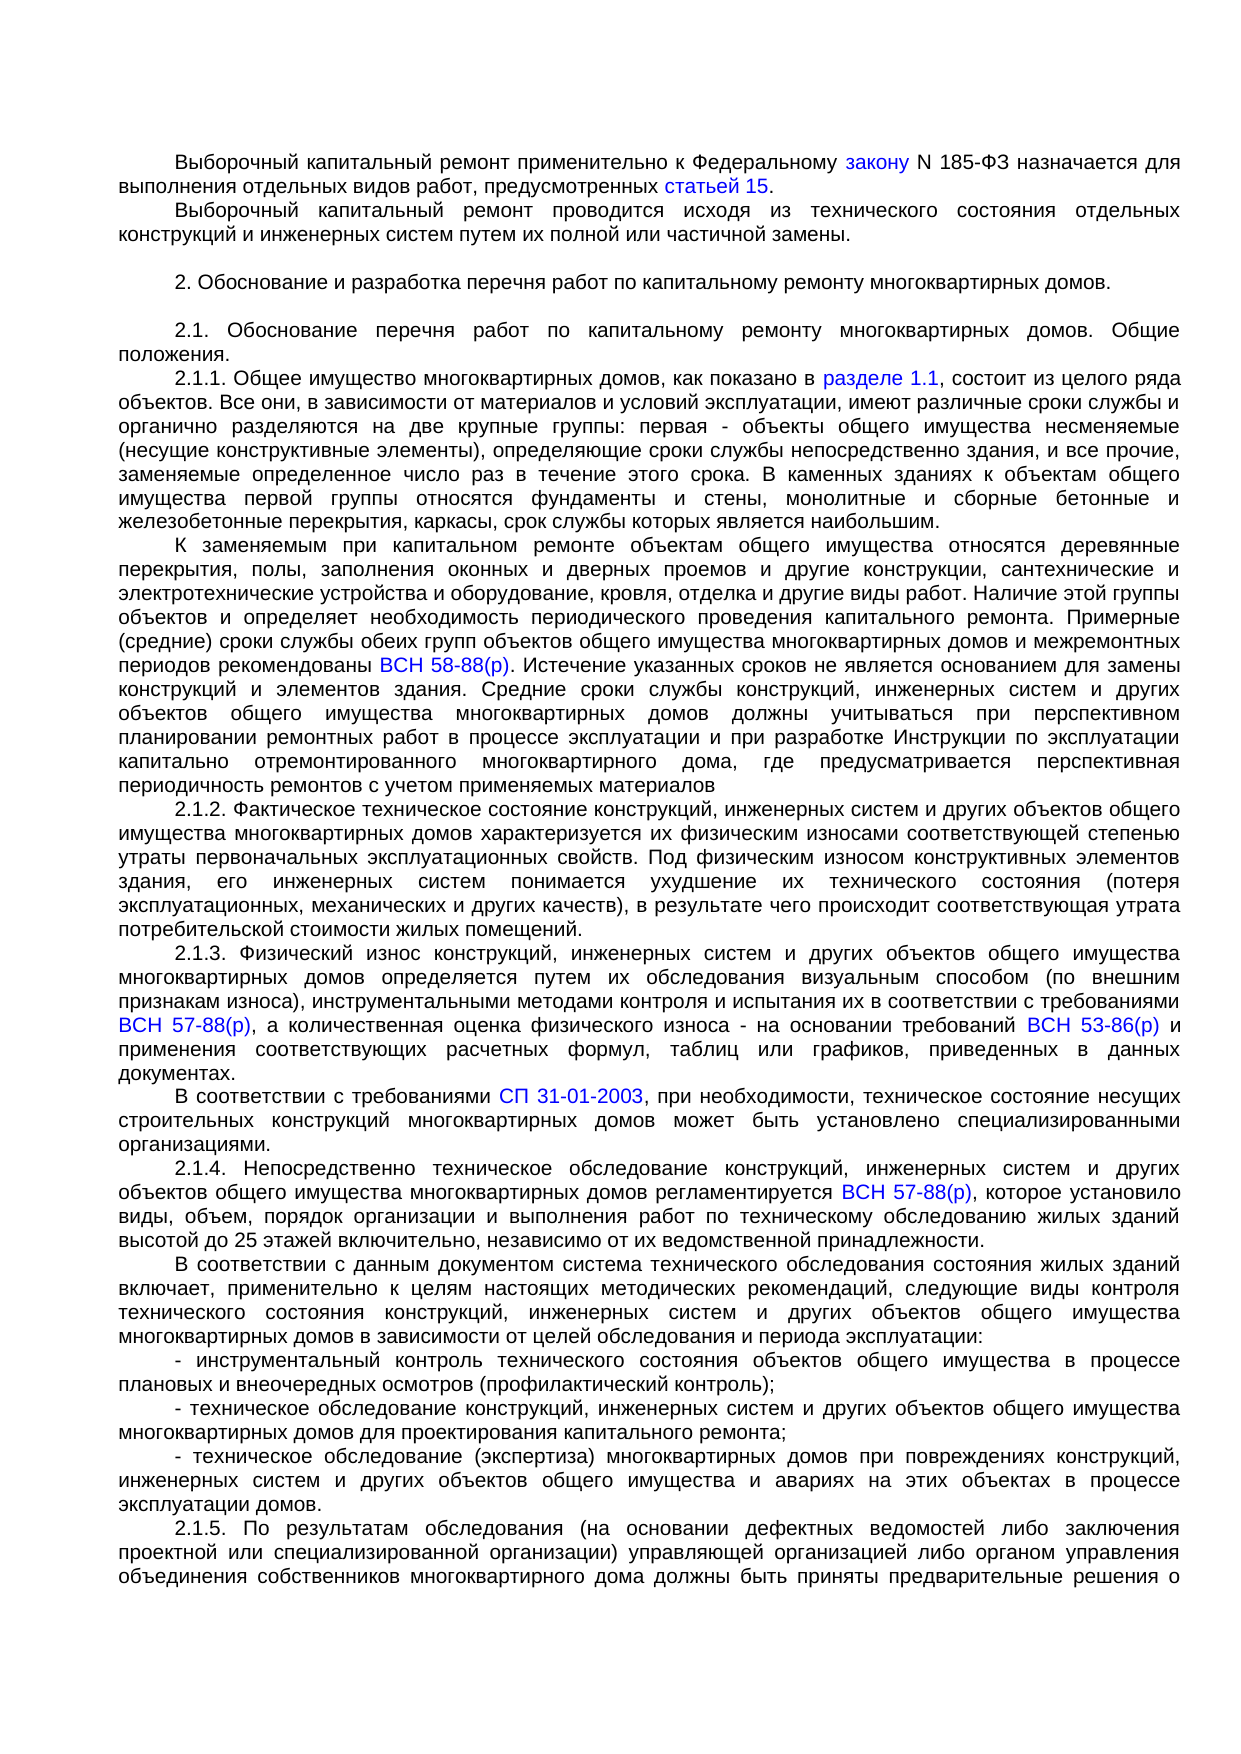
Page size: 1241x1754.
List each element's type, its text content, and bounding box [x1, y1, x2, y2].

text - техническое обследование (экспертиза) многоквартирных домов при повреждениях конструкций, инженерных систем и других объектов общего имущества и авариях на этих объектах в процессе эксплуатации домов. [118, 1444, 1181, 1516]
text 2.1.1. Общее имущество многоквартирных домов, как показано в разделе 1.1, состоит из целого ряда объектов. Все они, в зависимости от материалов и условий эксплуатации, имеют различные сроки службы и органично разделяются на две крупные группы: первая - объекты общего имущества несменяемые (несущие конструктивные элементы), определяющие сроки службы непосредственно здания, и все прочие, заменяемые определенное число раз в течение этого срока. В каменных зданиях к объектам общего имущества первой группы относятся фундаменты и стены, монолитные и сборные бетонные и железобетонные перекрытия, каркасы, срок службы которых является наибольшим. [118, 366, 1181, 533]
text - инструментальный контроль технического состояния объектов общего имущества в процессе плановых и внеочередных осмотров (профилактический контроль); [118, 1348, 1181, 1396]
text 2. Обоснование и разработка перечня работ по капитальному ремонту многоквартирных домов. [118, 270, 1181, 294]
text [118, 1516, 1181, 1587]
text 2.1.4. Непосредственно техническое обследование конструкций, инженерных систем и других объектов общего имущества многоквартирных домов регламентируется ВСН 57-88(р), которое установило виды, объем, порядок организации и выполнения работ по техническому обследованию жилых зданий высотой до 25 этажей включительно, независимо от их ведомственной принадлежности. [118, 1156, 1181, 1252]
text 2.1.2. Фактическое техническое состояние конструкций, инженерных систем и других объектов общего имущества многоквартирных домов характеризуется их физическим износами соответствующей степенью утраты первоначальных эксплуатационных свойств. Под физическим износом конструктивных элементов здания, его инженерных систем понимается ухудшение их технического состояния (потеря эксплуатационных, механических и других качеств), в результате чего происходит соответствующая утрата потребительской стоимости жилых помещений. [118, 797, 1181, 941]
text Выборочный капитальный ремонт применительно к Федеральному закону N 185-ФЗ назначается для выполнения отдельных видов работ, предусмотренных статьей 15. [118, 150, 1181, 198]
text В соответствии с данным документом система технического обследования состояния жилых зданий включает, применительно к целям настоящих методических рекомендаций, следующие виды контроля технического состояния конструкций, инженерных систем и других объектов общего имущества многоквартирных домов в зависимости от целей обследования и периода эксплуатации: [118, 1252, 1181, 1348]
text 2.1.3. Физический износ конструкций, инженерных систем и других объектов общего имущества многоквартирных домов определяется путем их обследования визуальным способом (по внешним признакам износа), инструментальными методами контроля и испытания их в соответствии с требованиями ВСН 57-88(р), а количественная оценка физического износа - на основании требований ВСН 53-86(р) и применения соответствующих расчетных формул, таблиц или графиков, приведенных в данных документах. [118, 941, 1181, 1084]
text - техническое обследование конструкций, инженерных систем и других объектов общего имущества многоквартирных домов для проектирования капитального ремонта; [118, 1396, 1181, 1444]
text В соответствии с требованиями СП 31-01-2003, при необходимости, техническое состояние несущих строительных конструкций многоквартирных домов может быть установлено специализированными организациями. [118, 1084, 1181, 1156]
text 2.1. Обоснование перечня работ по капитальному ремонту многоквартирных домов. Общие положения. [118, 318, 1181, 366]
text К заменяемым при капитальном ремонте объектам общего имущества относятся деревянные перекрытия, полы, заполнения оконных и дверных проемов и другие конструкции, сантехнические и электротехнические устройства и оборудование, кровля, отделка и другие виды работ. Наличие этой группы объектов и определяет необходимость периодического проведения капитального ремонта. Примерные (средние) сроки службы обеих групп объектов общего имущества многоквартирных домов и межремонтных периодов рекомендованы ВСН 58-88(р). Истечение указанных сроков не является основанием для замены конструкций и элементов здания. Средние сроки службы конструкций, инженерных систем и других объектов общего имущества многоквартирных домов должны учитываться при перспективном планировании ремонтных работ в процессе эксплуатации и при разработке Инструкции по эксплуатации капитально отремонтированного многоквартирного дома, где предусматривается перспективная периодичность ремонтов с учетом применяемых материалов [118, 533, 1181, 797]
text Выборочный капитальный ремонт проводится исходя из технического состояния отдельных конструкций и инженерных систем путем их полной или частичной замены. [118, 198, 1181, 246]
